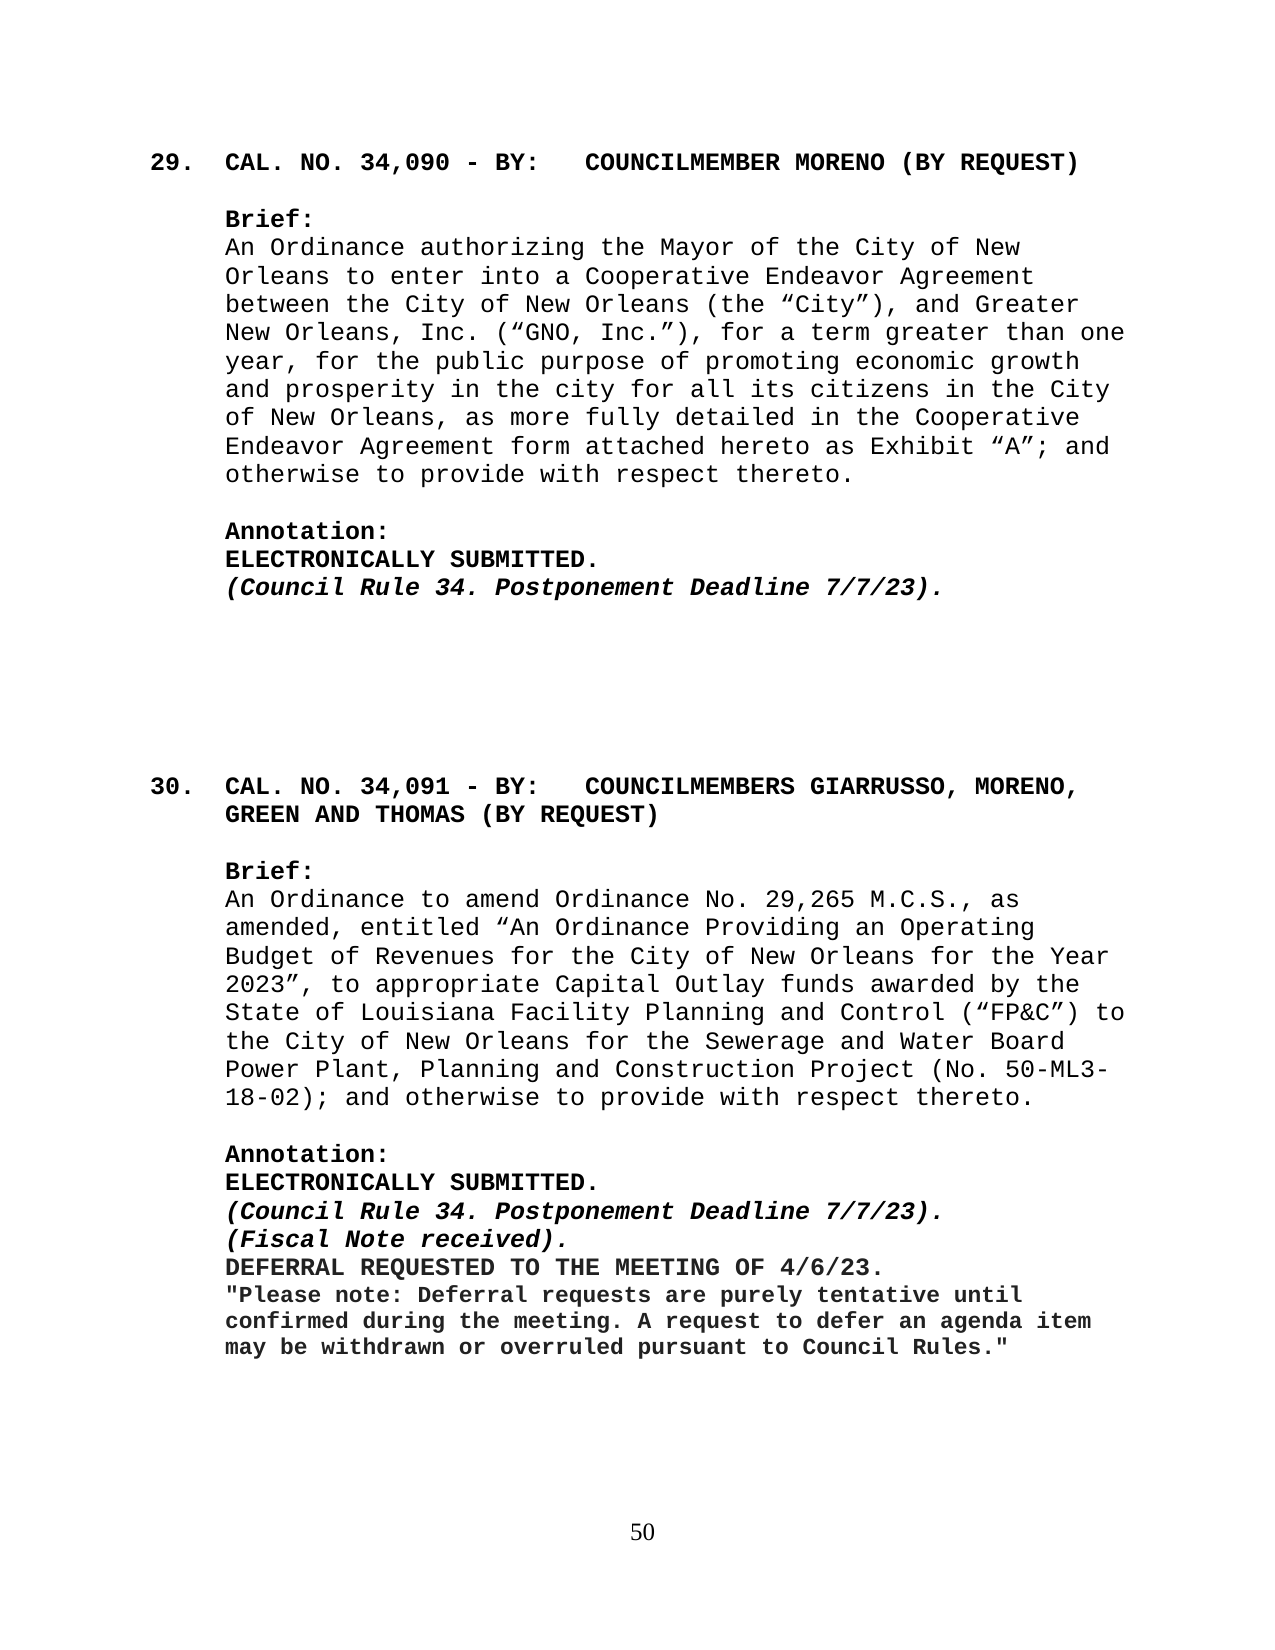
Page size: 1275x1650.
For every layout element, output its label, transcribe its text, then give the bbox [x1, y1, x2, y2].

text An Ordinance to amend Ordinance No. 29,265 M.C.S., as amended, entitled “An Ordinance Providing an Operating Budget of Revenues for the City of New Orleans for the Year 2023”, to appropriate Capital Outlay funds awarded by the State of Louisiana Facility Planning and Control (“FP&C”) to the City of New Orleans for the Sewerage and Water Board Power Plant, Planning and Construction Project (No. 50-ML3-18-02); and otherwise to provide with respect thereto. [225, 887, 1134, 1113]
text ELECTRONICALLY SUBMITTED. [225, 547, 1134, 575]
text (Council Rule 34. Postponement Deadline 7/7/23). [150, 575, 1134, 603]
text "Please note: Deferral requests are purely tentative until confirmed during the meeting. A request to defer an agenda item may be withdrawn or overruled pursuant to Council Rules." [225, 1283, 1134, 1361]
text ELECTRONICALLY SUBMITTED. [225, 1170, 1134, 1198]
text (Fiscal Note received). [150, 1227, 1134, 1255]
text An Ordinance authorizing the Mayor of the City of New Orleans to enter into a Cooperative Endeavor Agreement between the City of New Orleans (the “City”), and Greater New Orleans, Inc. (“GNO, Inc.”), for a term greater than one year, for the public purpose of promoting economic growth and prosperity in the city for all its citizens in the City of New Orleans, as more fully detailed in the Cooperative Endeavor Agreement form attached hereto as Exhibit “A”; and otherwise to provide with respect thereto. [225, 235, 1134, 490]
text DEFERRAL REQUESTED TO THE MEETING OF 4/6/23. [225, 1255, 1134, 1283]
text Annotation: [225, 518, 1134, 547]
text Annotation: [225, 1142, 1134, 1170]
list CAL. NO. 34,091 - BY: COUNCILMEMBERS GIARRUSSO, MORENO, GREEN AND THOMAS (BY REQUEST) [150, 773, 1134, 830]
list CAL. NO. 34,090 - BY: COUNCILMEMBER MORENO (BY REQUEST) [150, 150, 1134, 178]
text (Council Rule 34. Postponement Deadline 7/7/23). [150, 1198, 1134, 1227]
text Brief: [225, 858, 1134, 887]
text Brief: [225, 207, 1134, 235]
